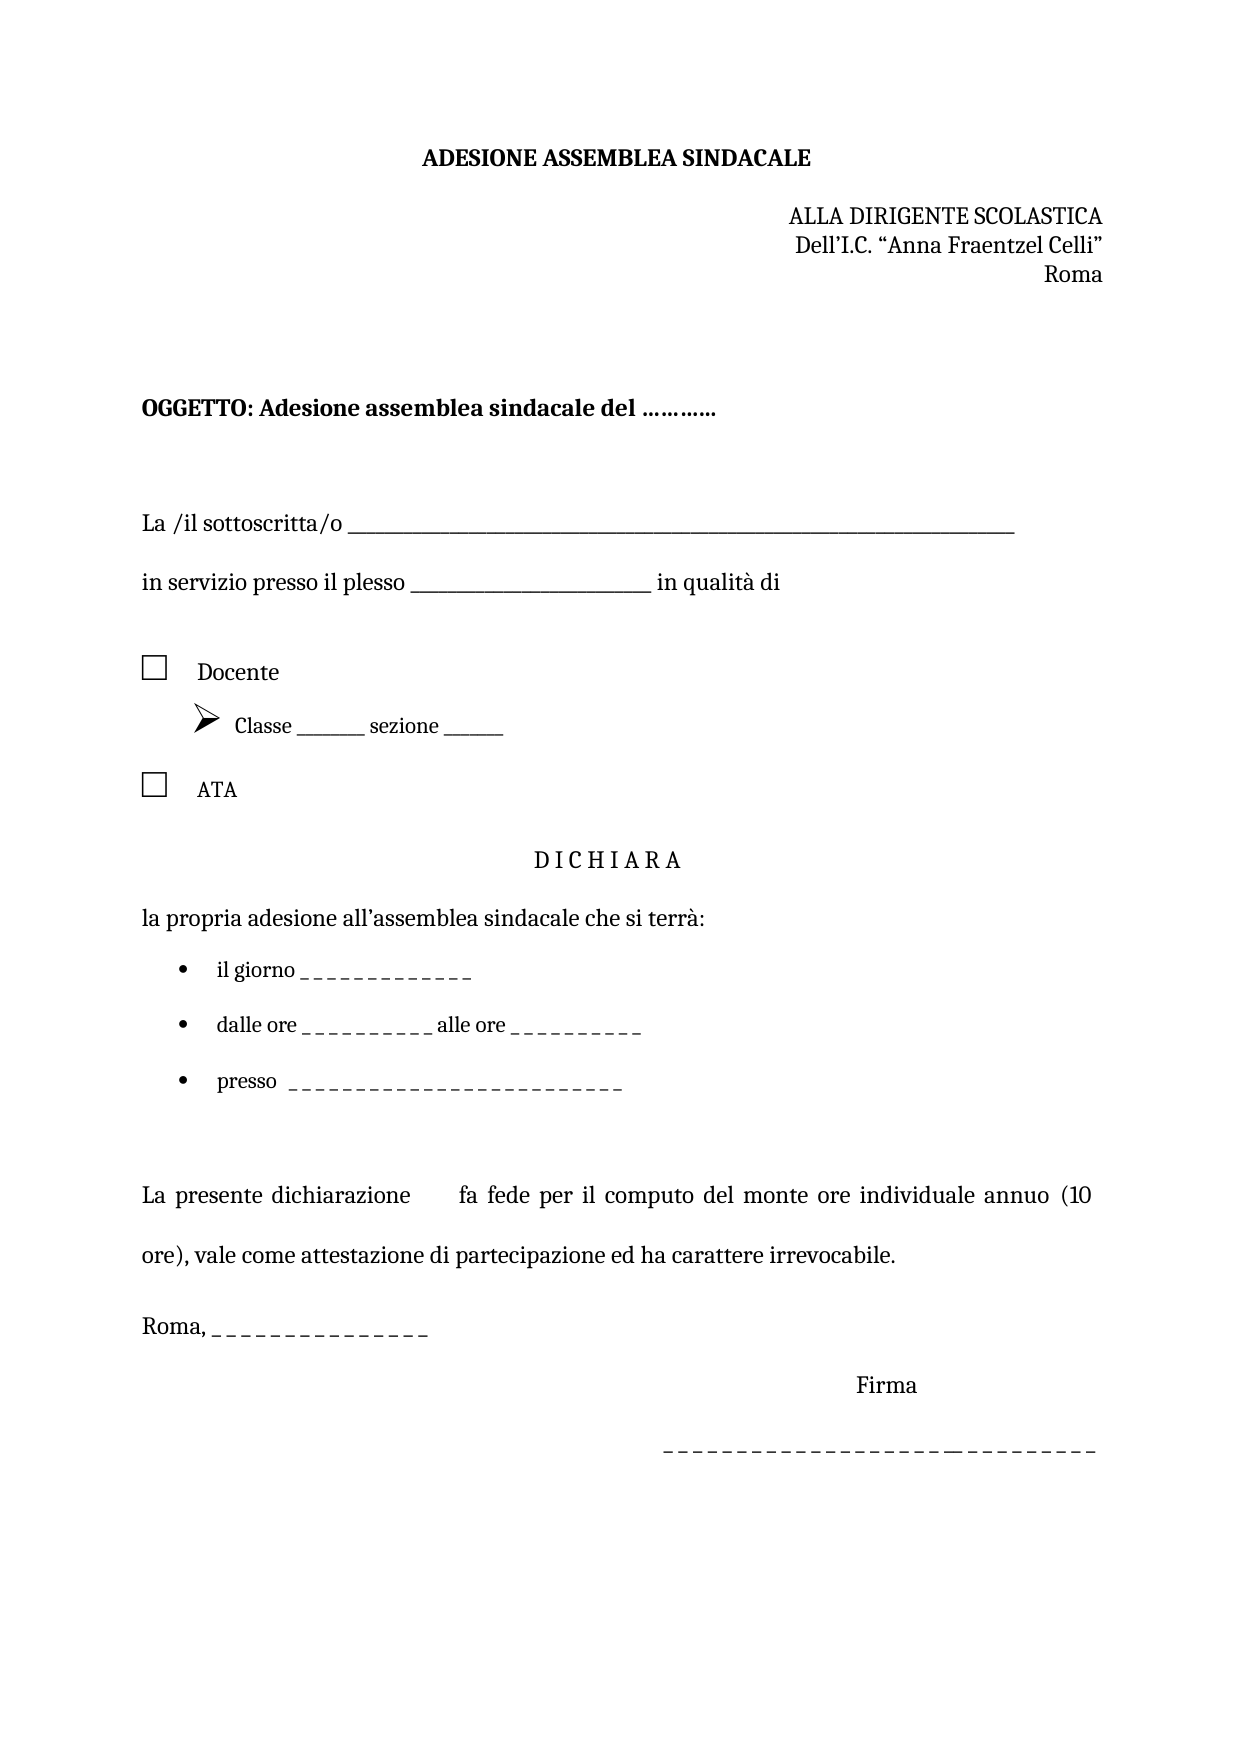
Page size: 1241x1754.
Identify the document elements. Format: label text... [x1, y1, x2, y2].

text la propria adesione all’assemblea sindacale che si terrà: [142, 904, 1103, 933]
list Docente [142, 641, 1103, 689]
text in servizio presso il plesso __________________________ in qualità di [142, 567, 1103, 596]
title ADESIONE ASSEMBLEA SINDACALE [356, 144, 877, 173]
list Classe ________ sezione _______ [190, 705, 1103, 743]
text Firma [614, 1371, 1103, 1399]
list dalle ore _ _ _ _ _ _ _ _ _ _ alle ore _ _ _ _ _ _ _ _ _ _ [179, 1012, 1103, 1039]
list presso _ _ _ _ _ _ _ _ _ _ _ _ _ _ _ _ _ _ _ _ _ _ _ _ _ [179, 1068, 1103, 1094]
text _ _ _ _ _ _ _ _ _ _ _ _ _ _ _ _ _ _ _ __ _ _ _ _ _ _ _ _ _ [614, 1428, 1103, 1457]
text ALLA DIRIGENTE SCOLASTICA [750, 202, 1103, 231]
text Dell’I.C. “Anna Fraentzel Celli” [750, 231, 1103, 259]
list il giorno _ _ _ _ _ _ _ _ _ _ _ _ _ [179, 956, 1103, 983]
text Roma [750, 259, 1103, 288]
list ATA [142, 759, 1103, 807]
text La presente dichiarazione fa fede per il computo del monte ore individuale annuo (10 ore), vale come attestazione di partecipazione ed ha carattere irrevocabile. [142, 1181, 1092, 1270]
text D I C H I A R A [533, 846, 1106, 875]
text La /il sottoscritta/o ________________________________________________________________________ [142, 509, 1103, 538]
text OGGETTO: Adesione assemblea sindacale del ………... [142, 394, 1103, 423]
text Roma, _ _ _ _ _ _ _ _ _ _ _ _ _ _ _ [142, 1312, 1103, 1341]
